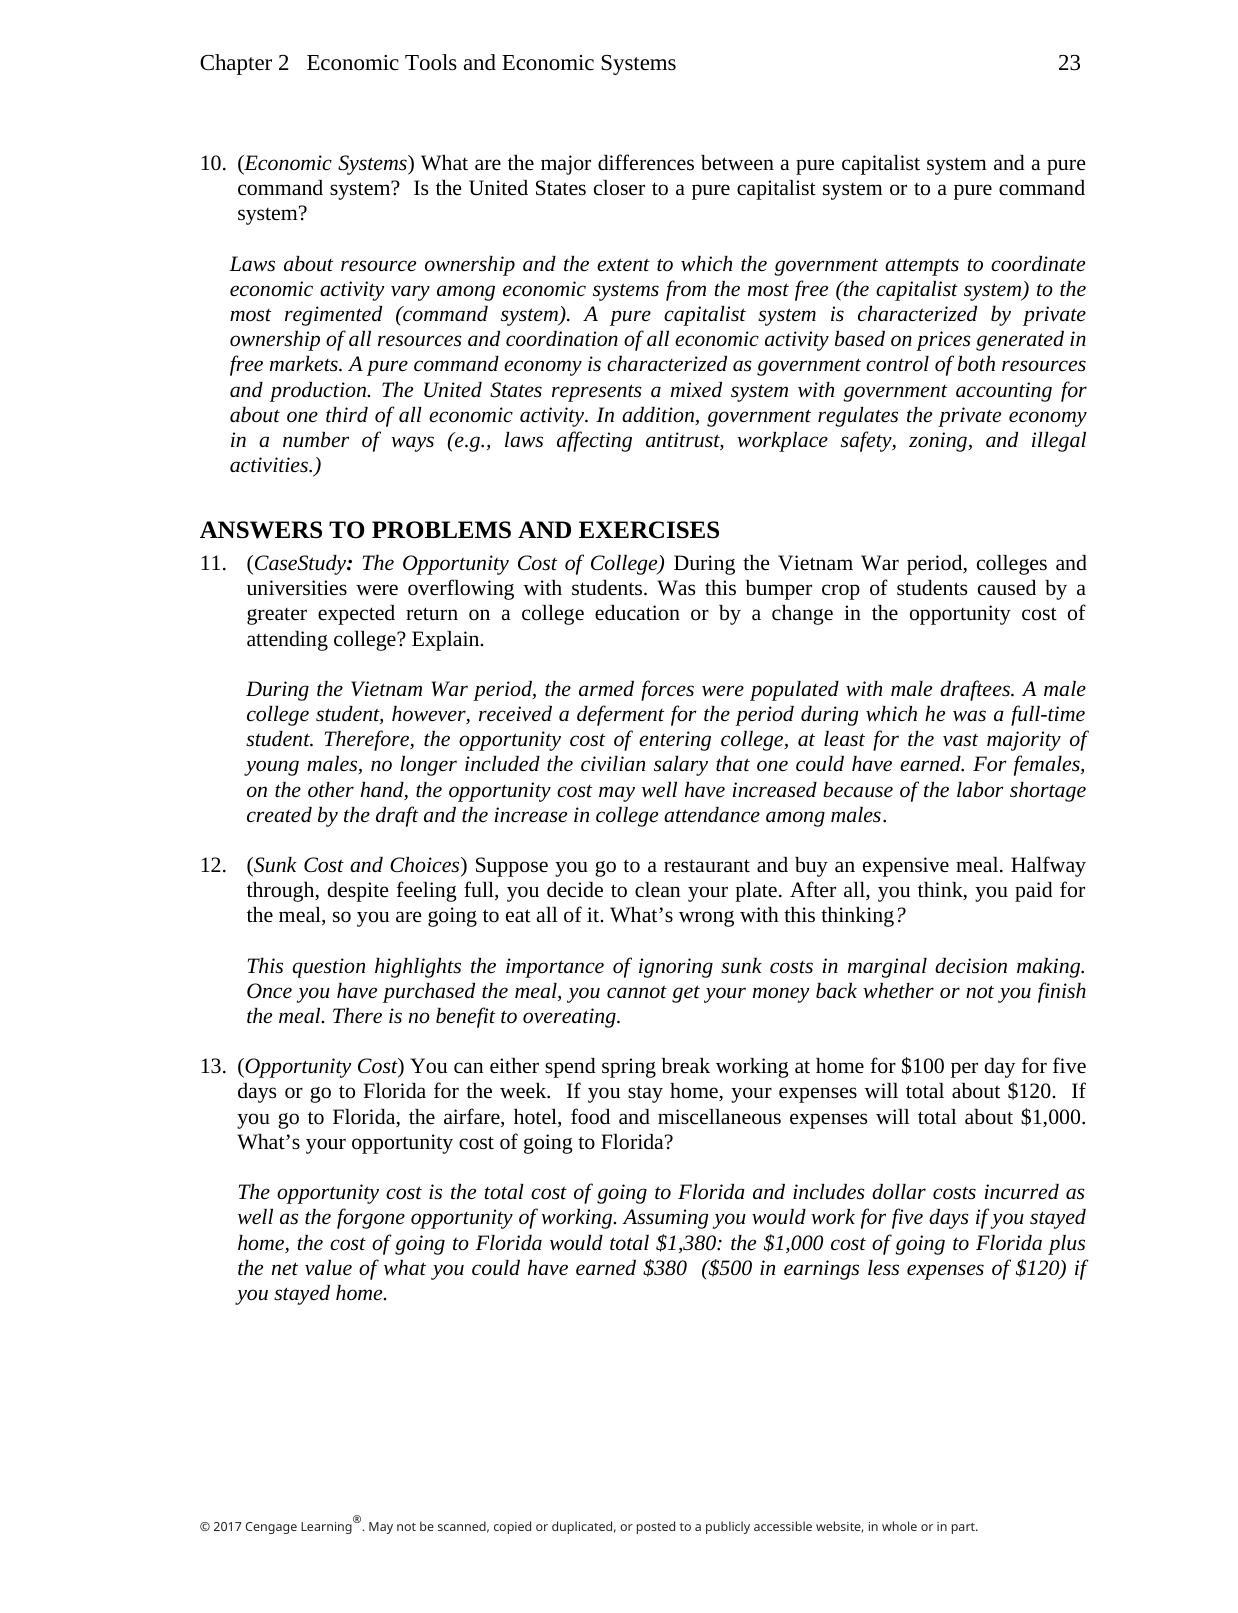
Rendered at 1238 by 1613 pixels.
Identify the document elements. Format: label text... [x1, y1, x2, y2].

text 10. (Economic Systems) What are the major differences between a pure capitalist system and a pure command system? Is the United States closer to a pure capitalist system or to a pure command system? [199, 150, 1087, 226]
text 12. (Sunk Cost and Choices) Suppose you go to a restaurant and buy an expensive meal. Halfway through, despite feeling full, you decide to clean your plate. After all, you think, you paid for the meal, so you are going to eat all of it. What’s wrong with this thinking? [199, 852, 1087, 928]
text 13. (Opportunity Cost) You can either spend spring break working at home for $100 per day for five days or go to Florida for the week. If you stay home, your expenses will total about $120. If you go to Florida, the airfare, hotel, food and miscellaneous expenses will total about $1,000. What’s your opportunity cost of going to Florida? [199, 1053, 1087, 1154]
text This question highlights the importance of ignoring sunk costs in marginal decision making. Once you have purchased the meal, you cannot get your money back whether or not you finish the meal. There is no benefit to overeating. [246, 953, 1087, 1028]
text Laws about resource ownership and the extent to which the government attempts to coordinate economic activity vary among economic systems from the most free (the capitalist system) to the most regimented (command system). A pure capitalist system is characterized by private ownership of all resources and coordination of all economic activity based on prices generated in free markets. A pure command economy is characterized as government control of both resources and production. The United States represents a mixed system with government accounting for about one third of all economic activity. In addition, government regulates the private economy in a number of ways (e.g., laws affecting antitrust, workplace safety, zoning, and illegal activities.) [229, 251, 1087, 477]
text 11. (CaseStudy: The Opportunity Cost of College) During the Vietnam War period, colleges and universities were overflowing with students. Was this bumper crop of students caused by a greater expected return on a college education or by a change in the opportunity cost of attending college? Explain. [199, 550, 1087, 651]
text ANSWERS TO PROBLEMS AND EXERCISES [199, 515, 1087, 544]
text During the Vietnam War period, the armed forces were populated with male draftees. A male college student, however, received a deferment for the period during which he was a full-time student. Therefore, the opportunity cost of entering college, at least for the vast majority of young males, no longer included the civilian salary that one could have earned. For females, on the other hand, the opportunity cost may well have increased because of the labor shortage created by the draft and the increase in college attendance among males. [246, 676, 1087, 827]
text The opportunity cost is the total cost of going to Florida and includes dollar costs incurred as well as the forgone opportunity of working. Assuming you would work for five days if you stayed home, the cost of going to Florida would total $1,380: the $1,000 cost of going to Florida plus the net value of what you could have earned $380 ($500 in earnings less expenses of $120) if you stayed home. [237, 1179, 1087, 1305]
